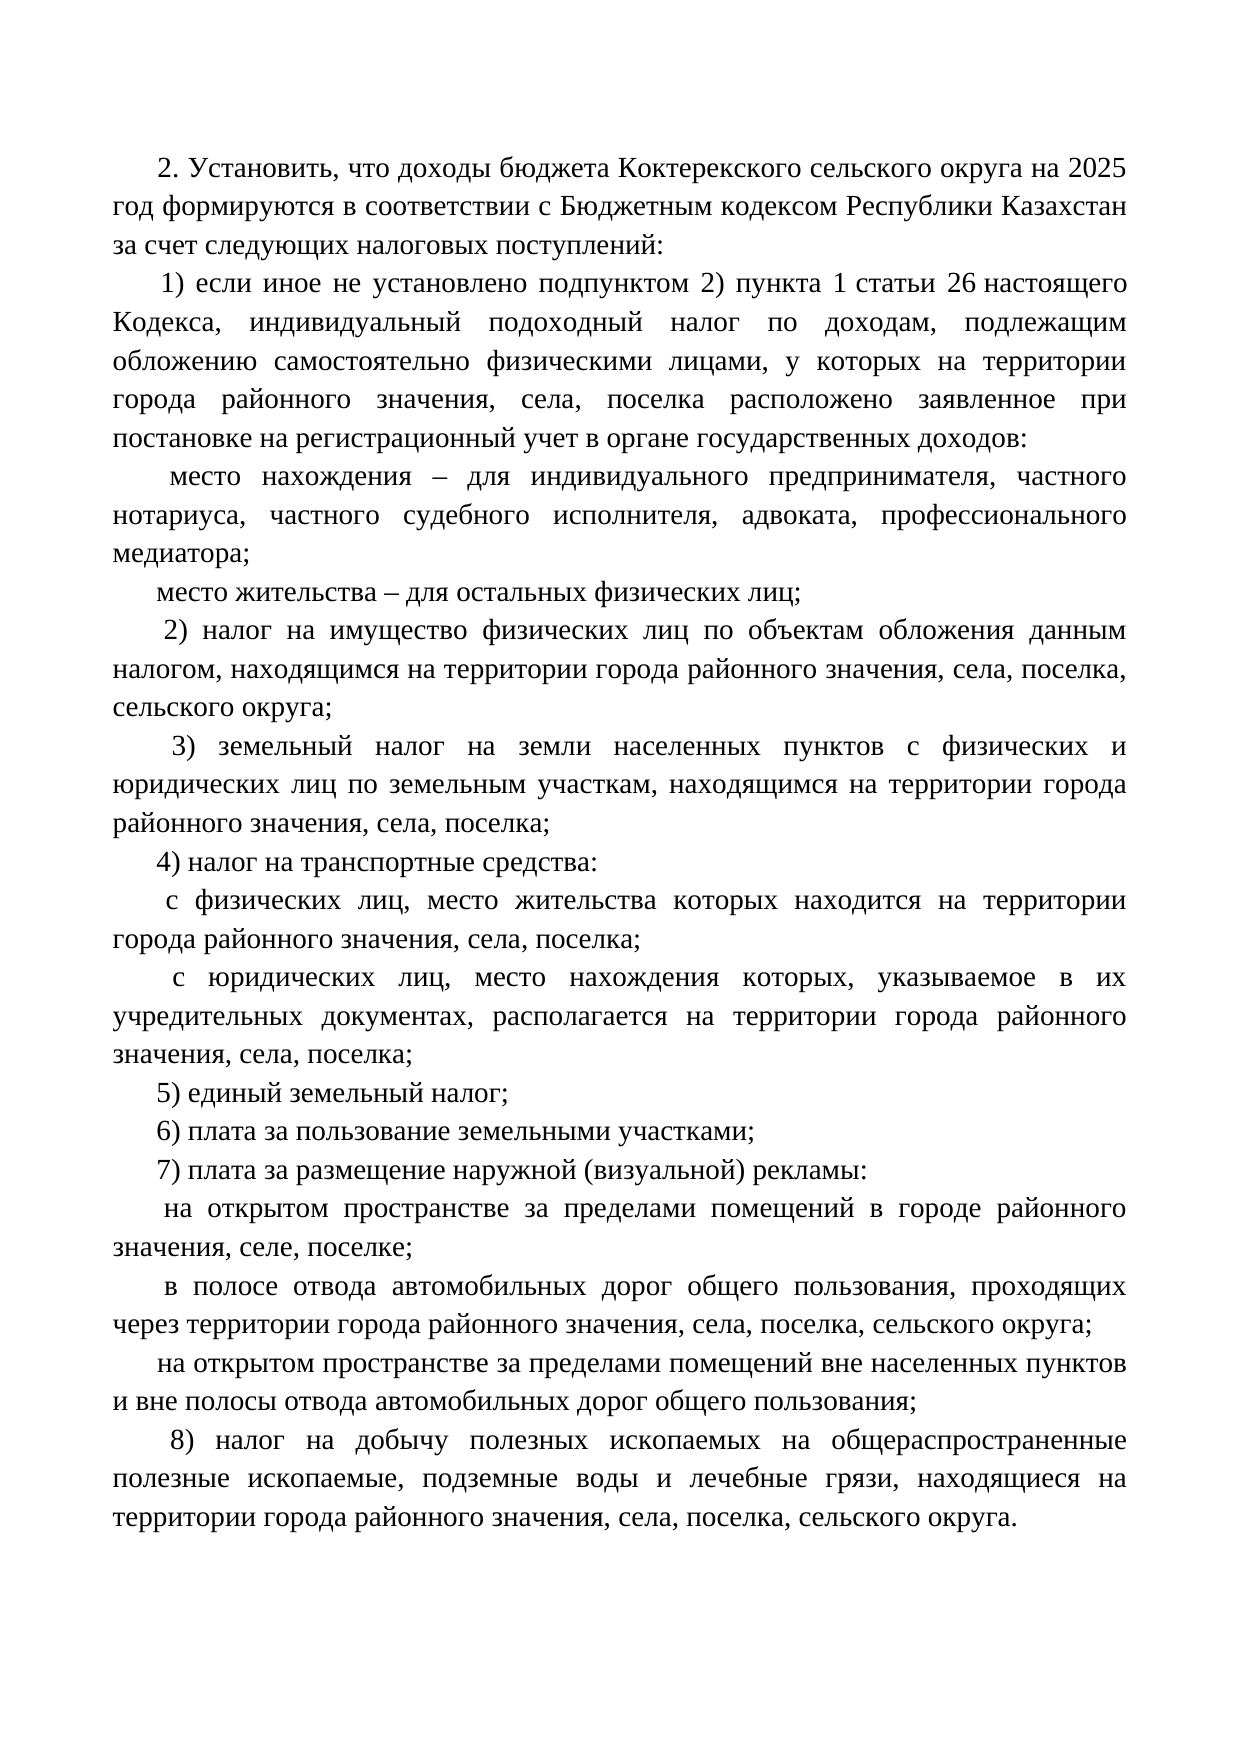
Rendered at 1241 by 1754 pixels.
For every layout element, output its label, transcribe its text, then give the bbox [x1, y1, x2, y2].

text 8) налог на добычу полезных ископаемых на общераспространенные полезные ископаемые, подземные воды и лечебные грязи, находящиеся на территории города районного значения, села, поселка, сельского округа. [112, 1422, 1128, 1532]
text в полосе отвода автомобильных дорог общего пользования, проходящих через территории города районного значения, села, поселка, сельского округа; [112, 1268, 1128, 1340]
text 6) плата за пользование земельными участками; [112, 1113, 1128, 1147]
text место нахождения – для индивидуального предпринимателя, частного нотариуса, частного судебного исполнителя, адвоката, профессионального медиатора; [112, 458, 1128, 569]
text 2) налог на имущество физических лиц по объектам обложения данным налогом, находящимся на территории города районного значения, села, поселка, сельского округа; [112, 612, 1128, 723]
text на открытом пространстве за пределами помещений в городе районного значения, селе, поселке; [112, 1191, 1128, 1263]
text на открытом пространстве за пределами помещений вне населенных пунктов и вне полосы отвода автомобильных дорог общего пользования; [112, 1345, 1128, 1417]
text 3) земельный налог на земли населенных пунктов с физических и юридических лиц по земельным участкам, находящимся на территории города районного значения, села, поселка; [112, 728, 1128, 839]
text 2. Установить, что доходы бюджета Коктерекского сельского округа на 2025 год формируются в соответствии с Бюджетным кодексом Республики Казахстан за счет следующих налоговых поступлений: [112, 150, 1128, 261]
text 1) если иное не установлено подпунктом 2) пункта 1 статьи 26 настоящего Кодекса, индивидуальный подоходный налог по доходам, подлежащим обложению самостоятельно физическими лицами, у которых на территории города районного значения, села, поселка расположено заявленное при постановке на регистрационный учет в органе государственных доходов: [112, 266, 1128, 453]
text место жительства – для остальных физических лиц; [112, 574, 1128, 607]
text 5) единый земельный налог; [112, 1075, 1128, 1108]
text с юридических лиц, место нахождения которых, указываемое в их учредительных документах, располагается на территории города районного значения, села, поселка; [112, 959, 1128, 1070]
text с физических лиц, место жительства которых находится на территории города районного значения, села, поселка; [112, 882, 1128, 954]
text 7) плата за размещение наружной (визуальной) рекламы: [112, 1152, 1128, 1186]
text 4) налог на транспортные средства: [112, 844, 1128, 877]
